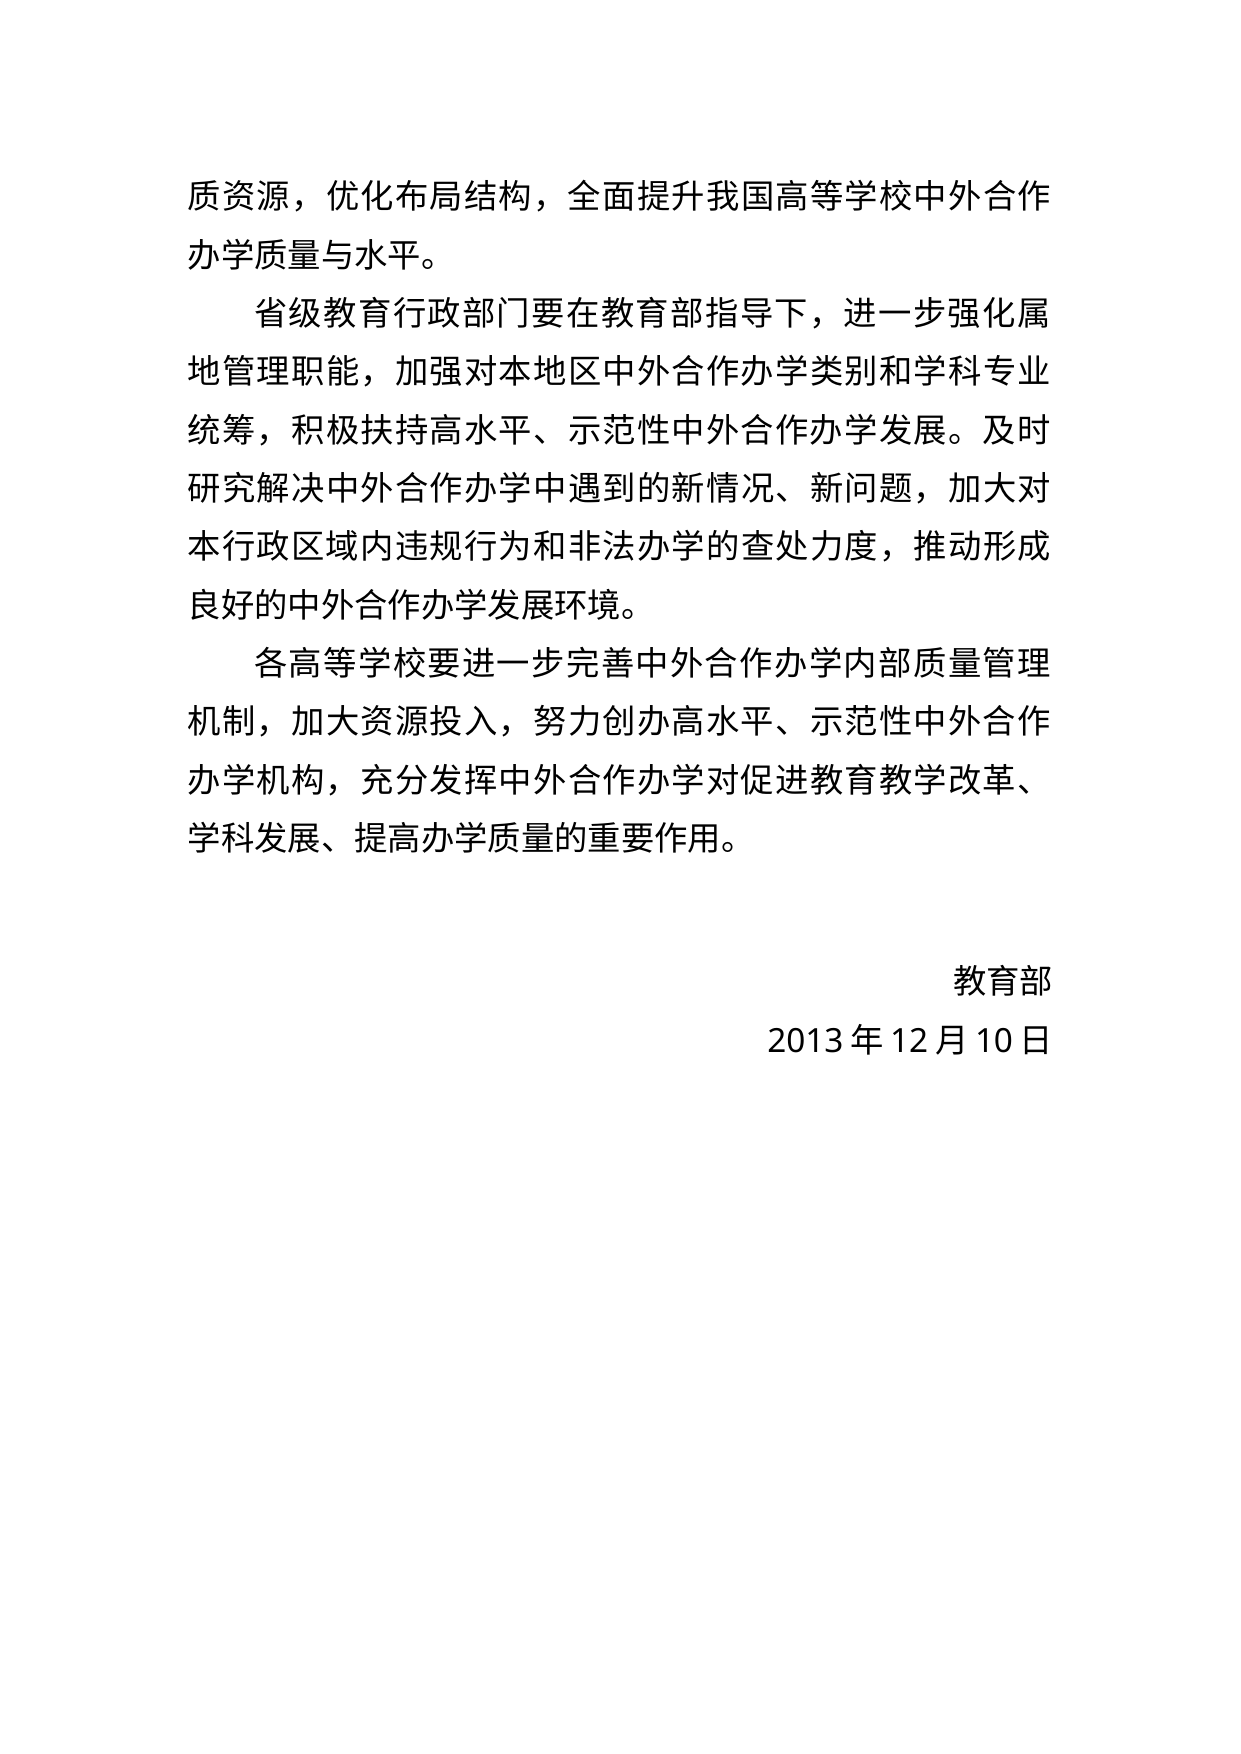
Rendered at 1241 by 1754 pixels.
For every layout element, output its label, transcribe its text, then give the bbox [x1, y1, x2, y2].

text 2013年12月10日 [187, 1005, 1053, 1064]
text 省级教育行政部门要在教育部指导下，进一步强化属地管理职能，加强对本地区中外合作办学类别和学科专业统筹，积极扶持高水平、示范性中外合作办学发展。及时研究解决中外合作办学中遇到的新情况、新问题，加大对本行政区域内违规行为和非法办学的查处力度，推动形成良好的中外合作办学发展环境。 [187, 279, 1053, 629]
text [187, 162, 1053, 279]
text 教育部 [187, 947, 1053, 1005]
text 各高等学校要进一步完善中外合作办学内部质量管理机制，加大资源投入，努力创办高水平、示范性中外合作办学机构，充分发挥中外合作办学对促进教育教学改革、学科发展、提高办学质量的重要作用。 [187, 629, 1053, 862]
